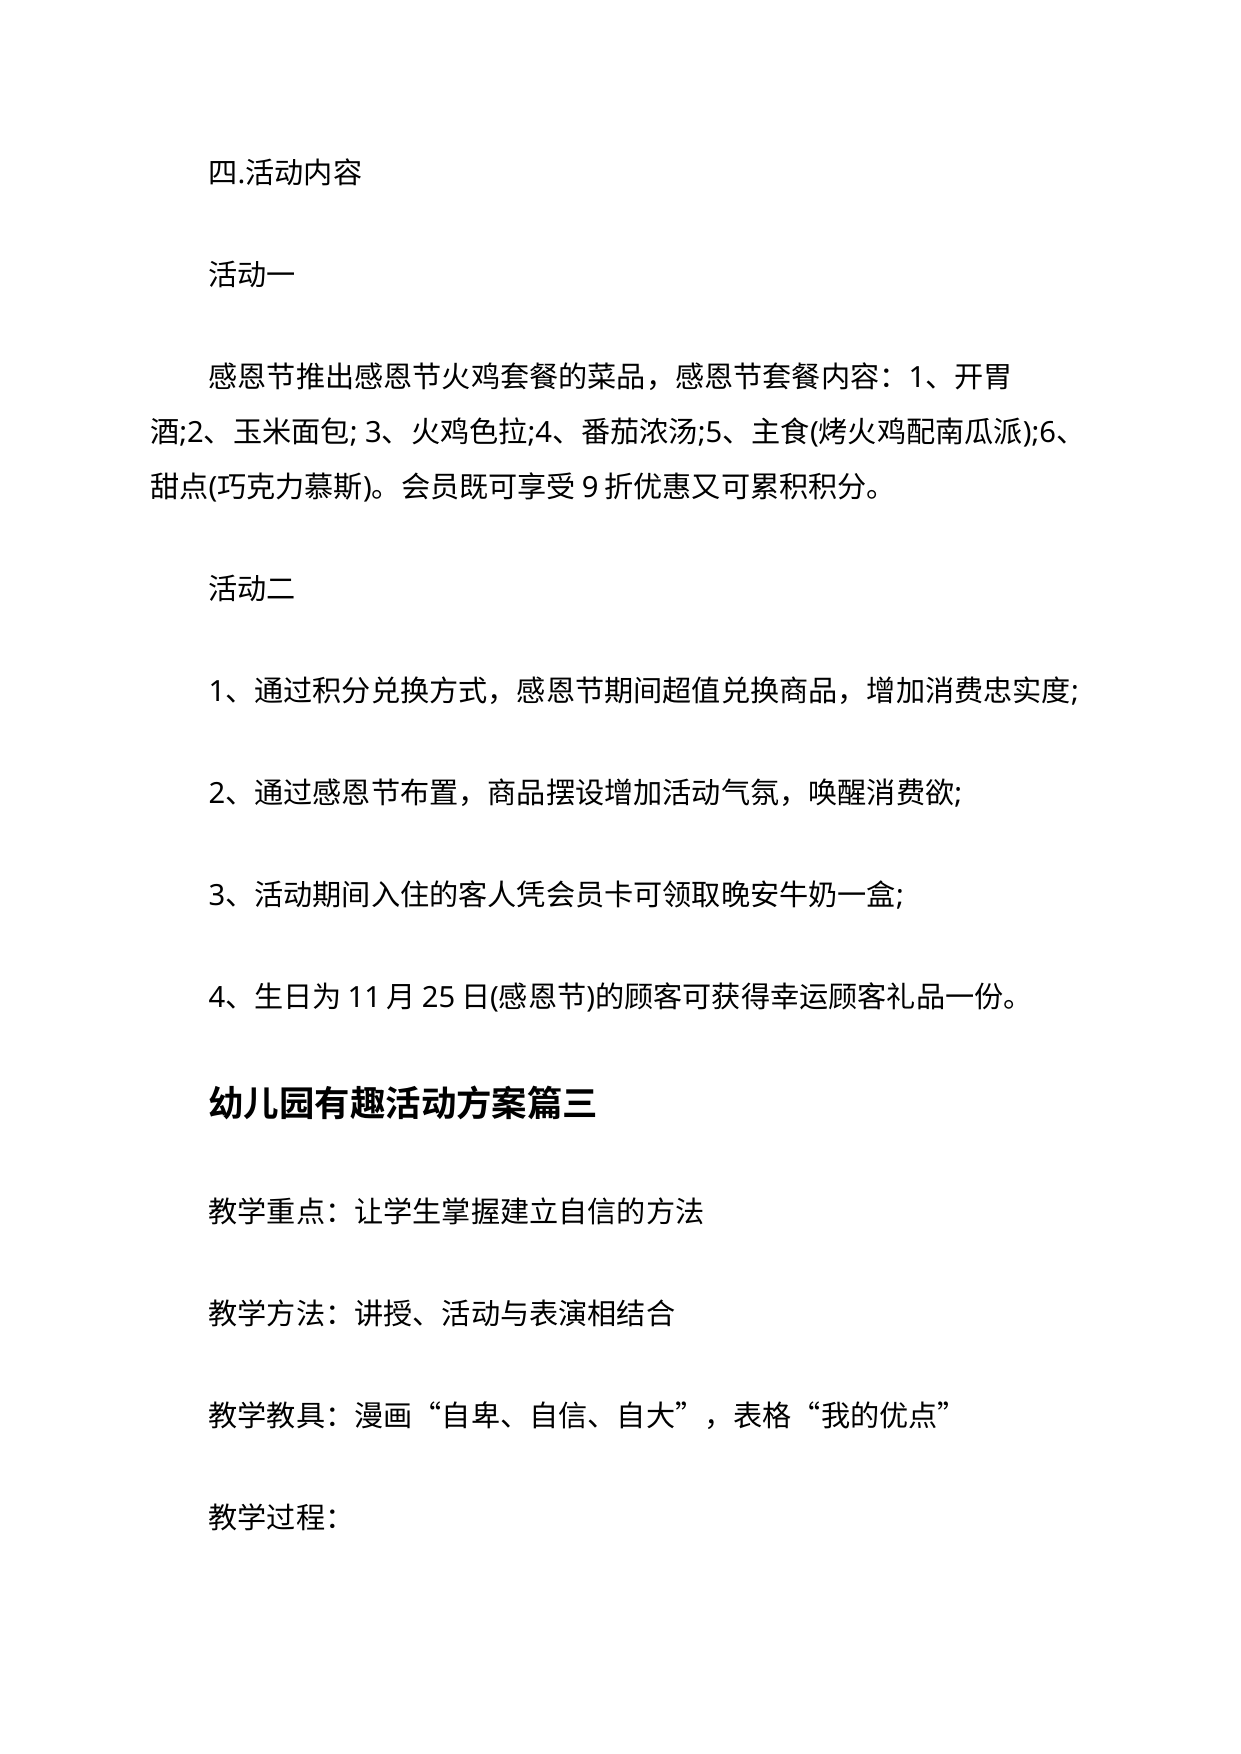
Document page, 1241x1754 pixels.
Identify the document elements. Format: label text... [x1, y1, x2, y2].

text 活动一 [150, 252, 1090, 294]
text 4、生日为11月25日(感恩节)的顾客可获得幸运顾客礼品一份。 [150, 973, 1090, 1016]
text 教学过程： [150, 1494, 1090, 1536]
text 教学方法：讲授、活动与表演相结合 [150, 1291, 1090, 1333]
text 教学教具：漫画“自卑、自信、自大”，表格“我的优点” [150, 1392, 1090, 1435]
text 活动二 [150, 566, 1090, 608]
text 幼儿园有趣活动方案篇三 [150, 1075, 1090, 1127]
text 四.活动内容 [150, 150, 1090, 192]
text 3、活动期间入住的客人凭会员卡可领取晚安牛奶一盒; [150, 871, 1090, 914]
text 教学重点：让学生掌握建立自信的方法 [150, 1189, 1090, 1231]
text 感恩节推出感恩节火鸡套餐的菜品，感恩节套餐内容：1、开胃酒;2、玉米面包; 3、火鸡色拉;4、番茄浓汤;5、主食(烤火鸡配南瓜派);6、甜点(巧克力慕斯)。会员既可享受9折优惠又可累积积分。 [150, 354, 1090, 506]
text 1、通过积分兑换方式，感恩节期间超值兑换商品，增加消费忠实度; [150, 667, 1090, 710]
text 2、通过感恩节布置，商品摆设增加活动气氛，唤醒消费欲; [150, 769, 1090, 812]
